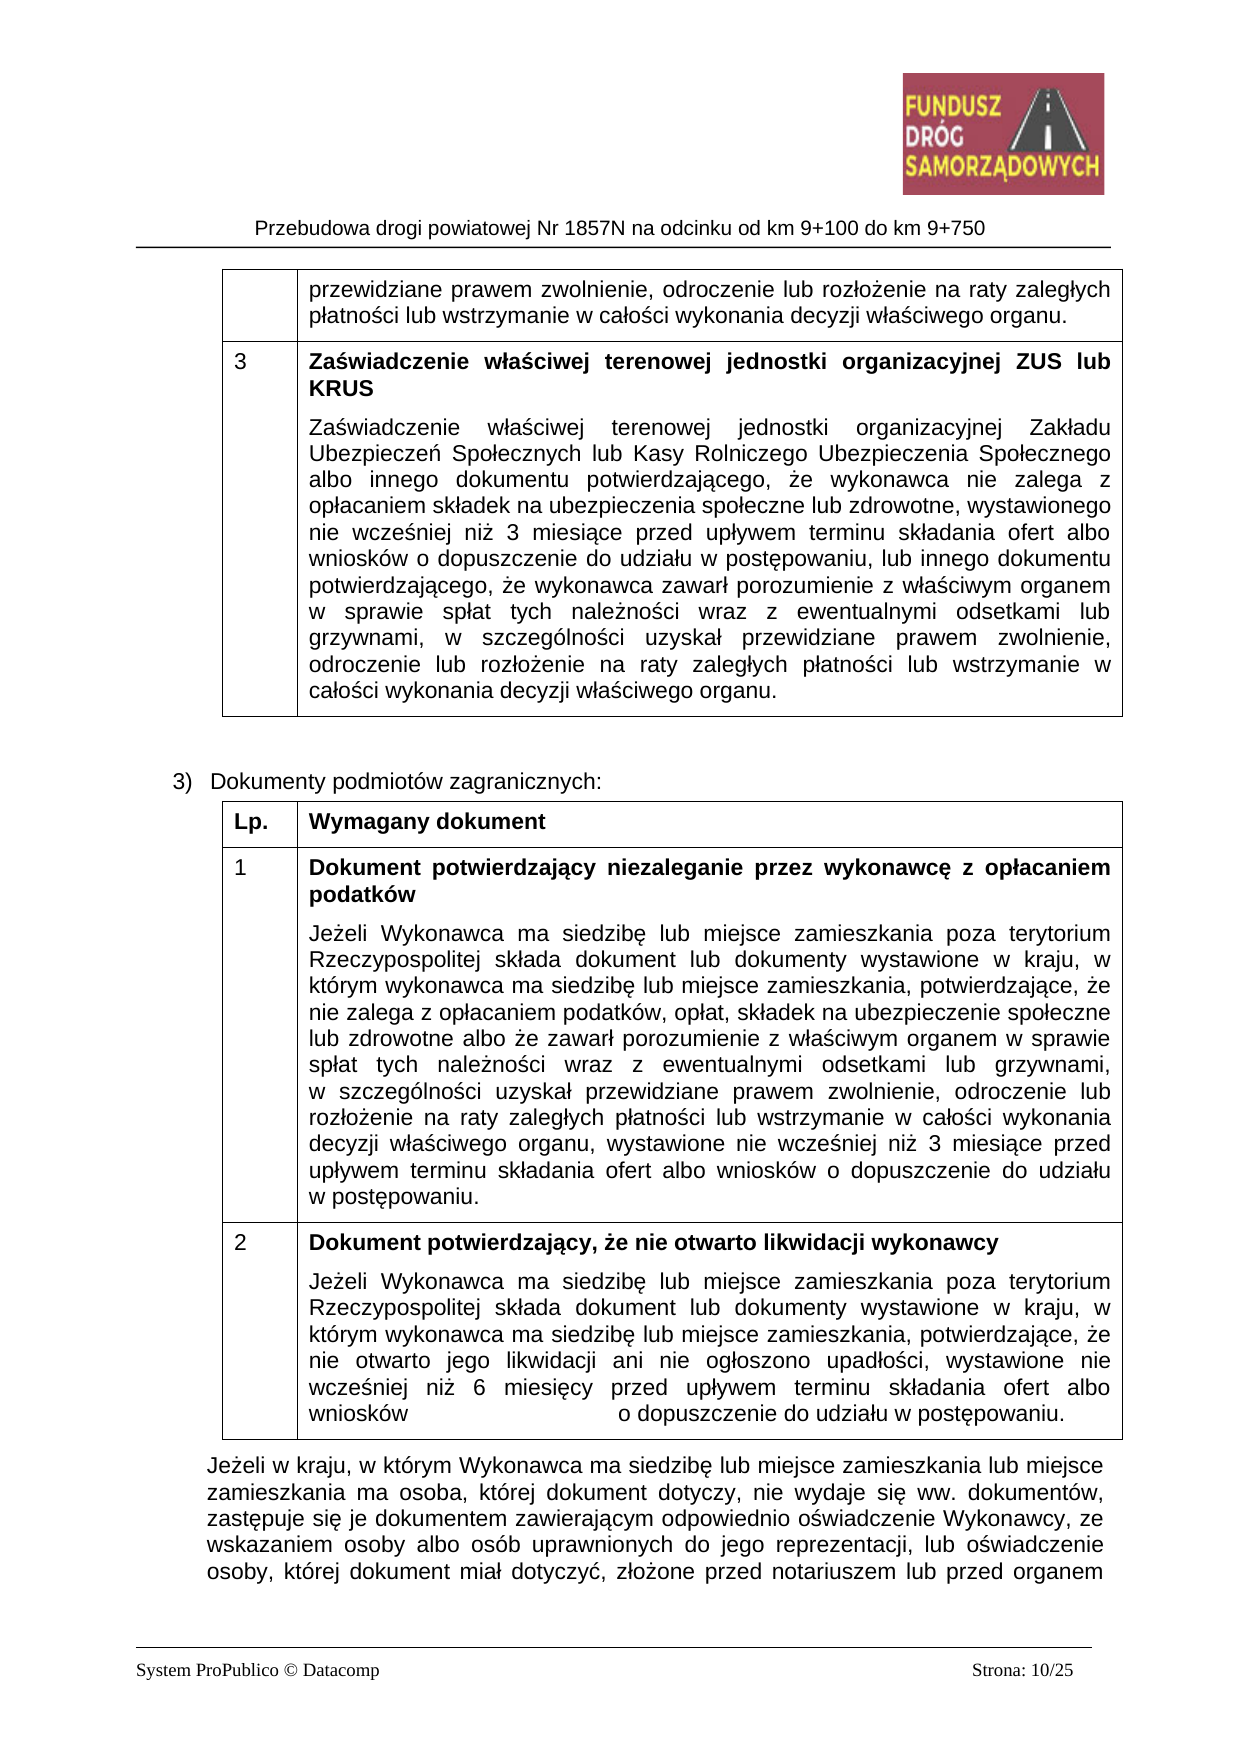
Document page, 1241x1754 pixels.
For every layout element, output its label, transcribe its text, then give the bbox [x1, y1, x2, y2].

table_cell Dokument potwierdzający, że nie otwarto likwidacji wykonawcy Jeżeli Wykonawca ma siedzibę lub miejsce zamieszkania poza terytorium Rzeczypospolitej składa dokument lub dokumenty wystawione w kraju, w którym wykonawca ma siedzibę lub miejsce zamieszkania, potwierdzające, że nie otwarto jego likwidacji ani nie ogłoszono upadłości, wystawione nie wcześniej niż 6 miesięcy przed upływem terminu składania ofert albo wniosków o dopuszczenie do udziału w postępowaniu. [298, 1223, 1122, 1439]
subtitle Dokumenty podmiotów zagranicznych: [172, 768, 1104, 794]
table_cell 1 [223, 848, 297, 1222]
table_header Wymagany dokument [298, 802, 1122, 847]
picture [902, 73, 1105, 195]
table_cell 3 [223, 342, 297, 716]
table_cell 2 [223, 270, 297, 341]
table_cell Dokument potwierdzający niezaleganie przez wykonawcę z opłacaniem podatków Jeżeli Wykonawca ma siedzibę lub miejsce zamieszkania poza terytorium Rzeczypospolitej składa dokument lub dokumenty wystawione w kraju, w którym wykonawca ma siedzibę lub miejsce zamieszkania, potwierdzające, że nie zalega z opłacaniem podatków, opłat, składek na ubezpieczenie społeczne lub zdrowotne albo że zawarł porozumienie z właściwym organem w sprawie spłat tych należności wraz z ewentualnymi odsetkami lub grzywnami, w szczególności uzyskał przewidziane prawem zwolnienie, odroczenie lub rozłożenie na raty zaległych płatności lub wstrzymanie w całości wykonania decyzji właściwego organu, wystawione nie wcześniej niż 3 miesiące przed upływem terminu składania ofert albo wniosków o dopuszczenie do udziału w postępowaniu. [298, 848, 1122, 1222]
table_cell Zaświadczenie właściwej terenowej jednostki organizacyjnej ZUS lub KRUS Zaświadczenie właściwej terenowej jednostki organizacyjnej Zakładu Ubezpieczeń Społecznych lub Kasy Rolniczego Ubezpieczenia Społecznego albo innego dokumentu potwierdzającego, że wykonawca nie zalega z opłacaniem składek na ubezpieczenia społeczne lub zdrowotne, wystawionego nie wcześniej niż 3 miesiące przed upływem terminu składania ofert albo wniosków o dopuszczenie do udziału w postępowaniu, lub innego dokumentu potwierdzającego, że wykonawca zawarł porozumienie z właściwym organem w sprawie spłat tych należności wraz z ewentualnymi odsetkami lub grzywnami, w szczególności uzyskał przewidziane prawem zwolnienie, odroczenie lub rozłożenie na raty zaległych płatności lub wstrzymanie w całości wykonania decyzji właściwego organu. [298, 342, 1122, 716]
table_header Lp. [223, 802, 297, 847]
table_cell 2 [223, 1223, 297, 1439]
